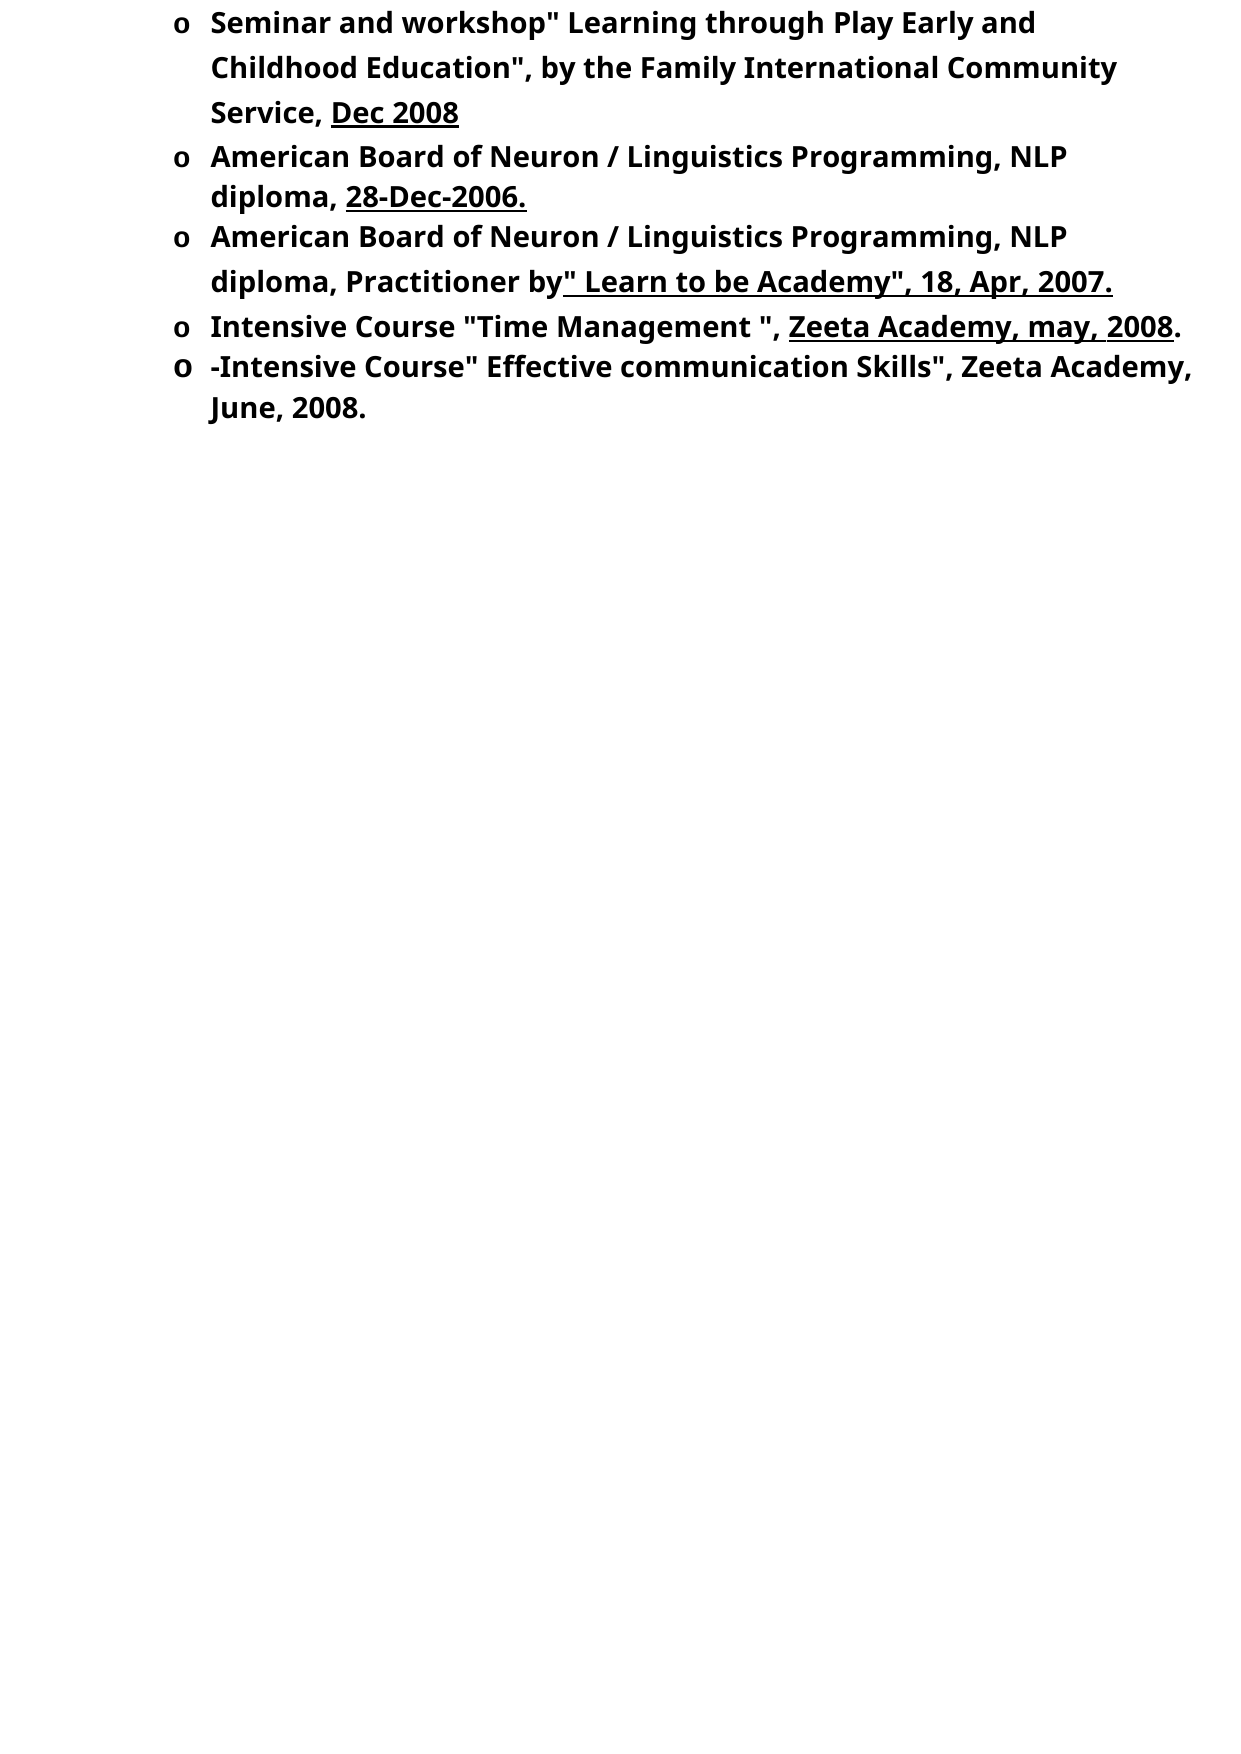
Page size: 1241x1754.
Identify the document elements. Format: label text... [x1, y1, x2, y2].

list American Board of Neuron / Linguistics Programming, NLP diploma, Practitioner by" Learn to be Academy", 18, Apr, 2007. [173, 216, 1162, 301]
list American Board of Neuron / Linguistics Programming, NLP diploma, 28-Dec-2006. [173, 137, 1198, 216]
list -Intensive Course" Effective communication Skills", Zeeta Academy, June, 2008. [173, 346, 1198, 427]
list Intensive Course "Time Management ", Zeeta Academy, may, 2008. [173, 306, 1198, 346]
list Seminar and workshop" Learning through Play Early and Childhood Education", by the Family International Community Service, Dec 2008 [173, 2, 1132, 132]
